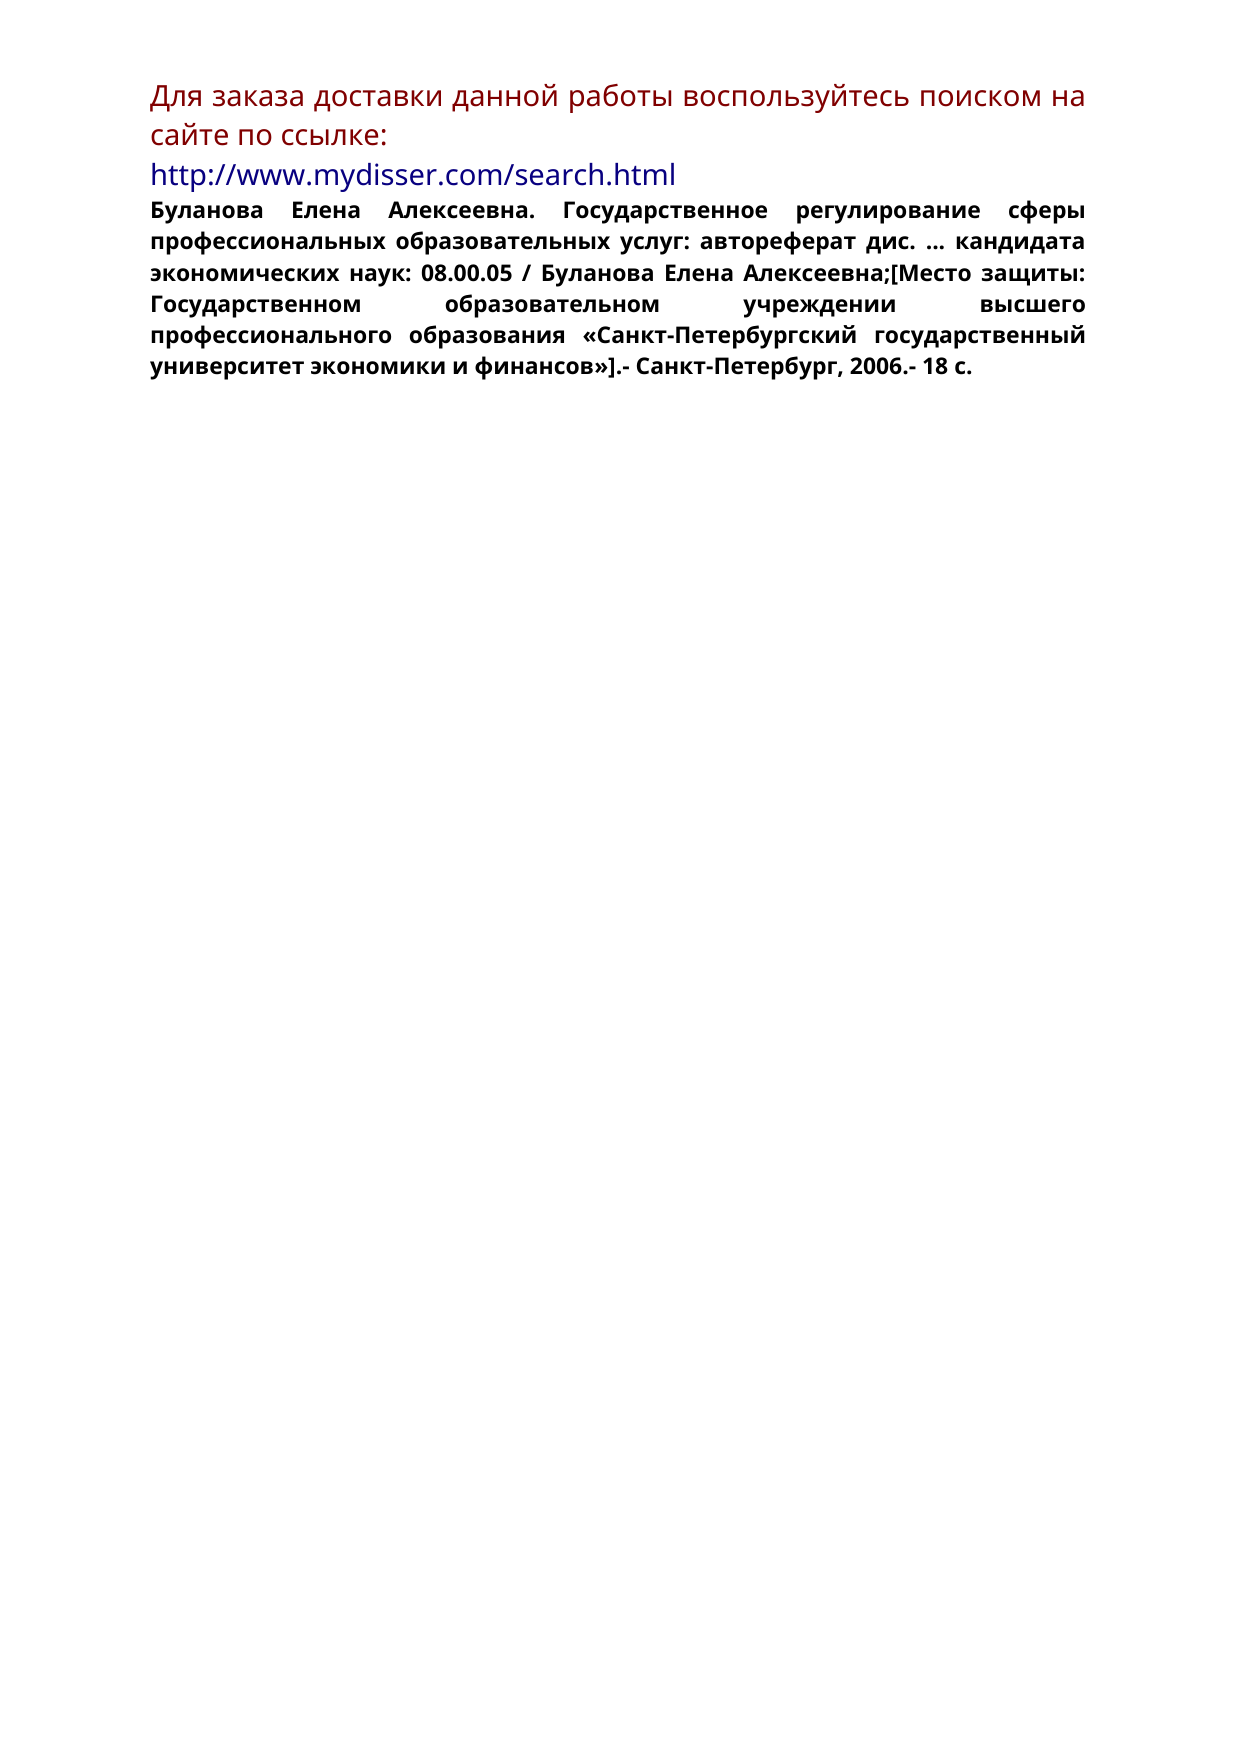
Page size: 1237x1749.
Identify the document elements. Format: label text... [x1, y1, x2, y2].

text Буланова Елена Алексеевна. Государственное регулирование сферы профессиональных образовательных услуг: автореферат дис. ... кандидата экономических наук: 08.00.05 / Буланова Елена Алексеевна;[Место защиты: Государственном образовательном учреждении высшего профессионального образования «Санкт-Петербургский государственный университет экономики и финансов»].- Санкт-Петербург, 2006.- 18 с. [150, 194, 1086, 382]
